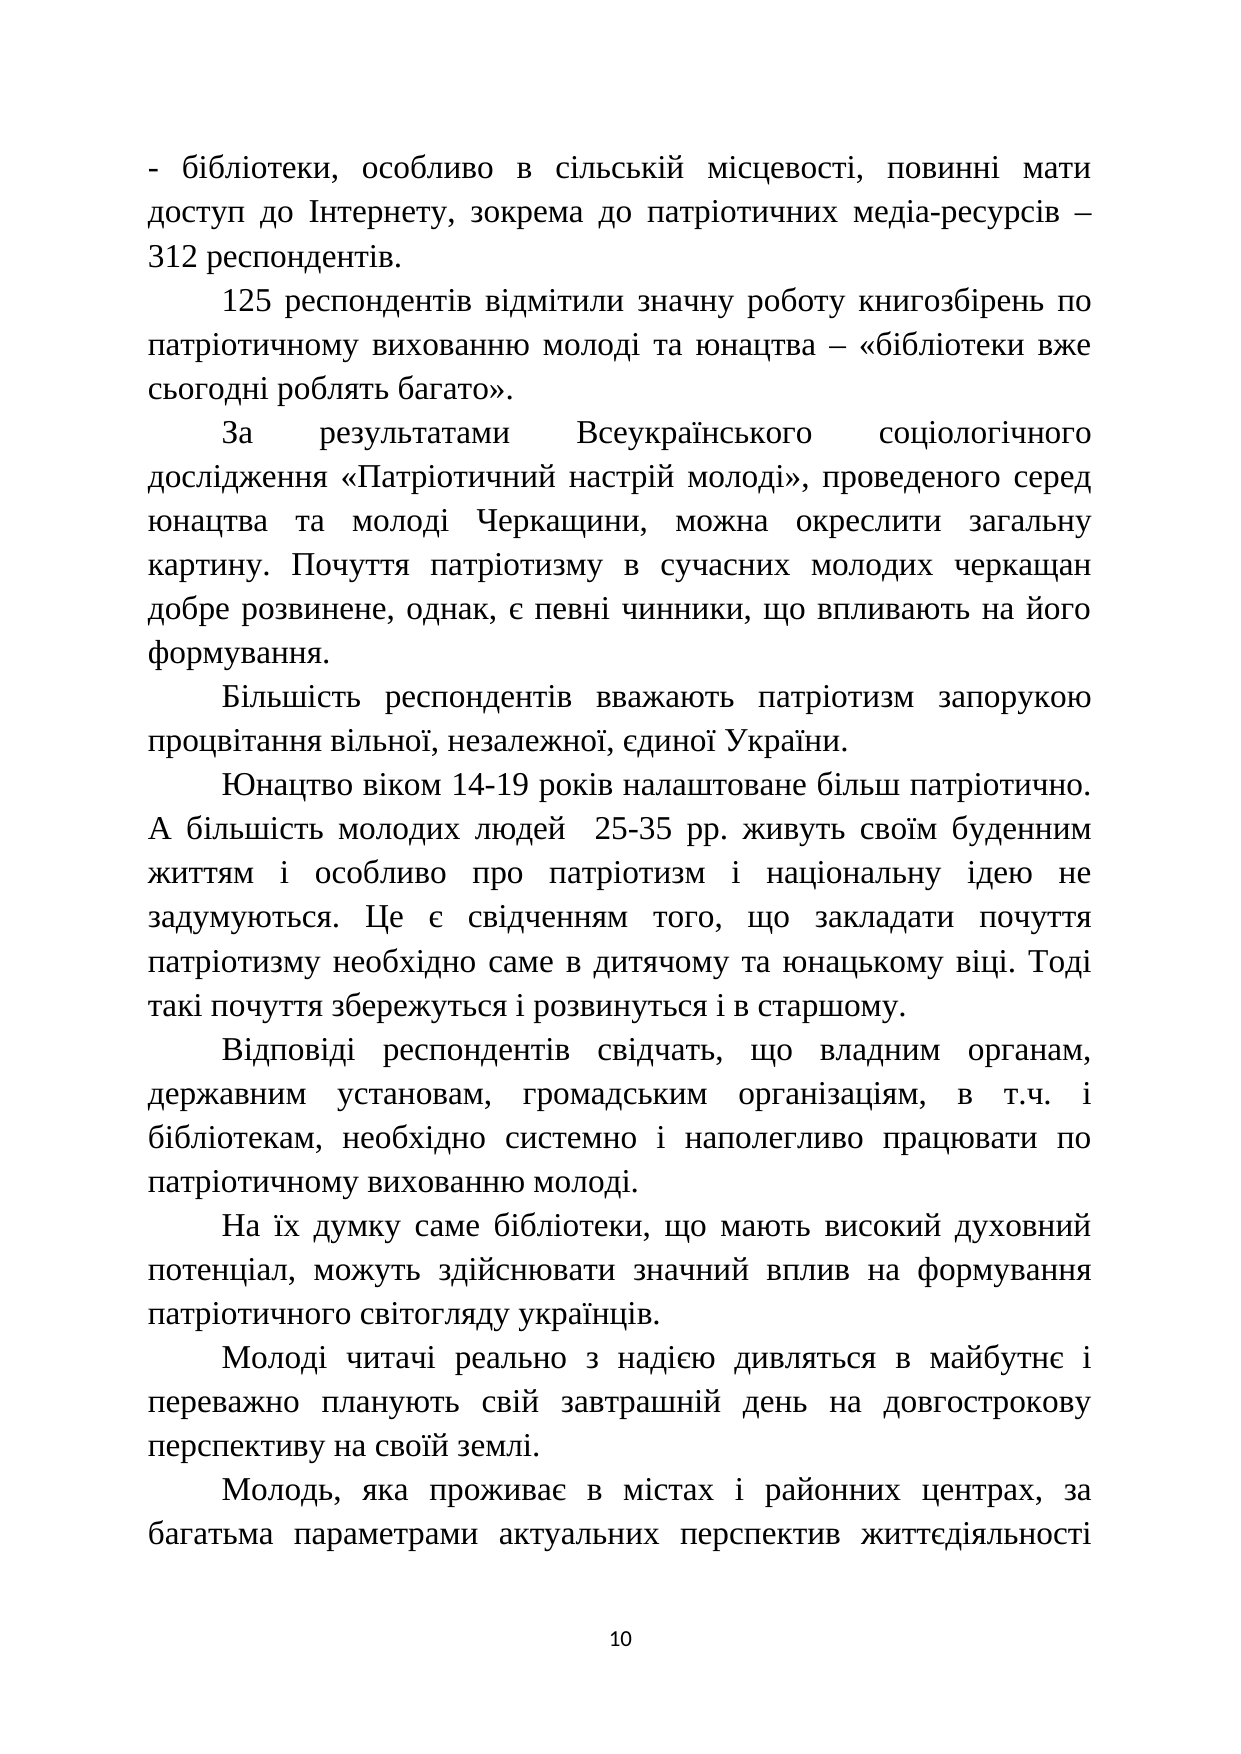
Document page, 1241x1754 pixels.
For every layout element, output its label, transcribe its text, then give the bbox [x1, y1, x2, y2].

text На їх думку саме бібліотеки, що мають високий духовний потенціал, можуть здійснювати значний вплив на формування патріотичного світогляду українців. [148, 1205, 1092, 1332]
text - бібліотеки, особливо в сільській місцевості, повинні мати доступ до Інтернету, зокрема до патріотичних медіа-ресурсів – 312 респондентів. [148, 148, 1092, 274]
text Більшість респондентів вважають патріотизм запорукою процвітання вільної, незалежної, єдиної України. [148, 676, 1092, 759]
text 125 респондентів відмітили значну роботу книгозбірень по патріотичному вихованню молоді та юнацтва – «бібліотеки вже сьогодні роблять багато». [148, 280, 1092, 406]
text Відповіді респондентів свідчать, що владним органам, державним установам, громадським організаціям, в т.ч. і бібліотекам, необхідно системно і наполегливо працювати по патріотичному вихованню молоді. [148, 1029, 1092, 1199]
text Юнацтво віком 14-19 років налаштоване більш патріотично. А більшість молодих людей 25-35 рр. живуть своїм буденним життям і особливо про патріотизм і національну ідею не задумуються. Це є свідченням того, що закладати почуття патріотизму необхідно саме в дитячому та юнацькому віці. Тоді такі почуття збережуться і розвинуться і в старшому. [148, 764, 1092, 1023]
text Молоді читачі реально з надією дивляться в майбутнє і переважно планують свій завтрашній день на довгострокову перспективу на своїй землі. [148, 1337, 1092, 1464]
text За результатами Всеукраїнського соціологічного дослідження «Патріотичний настрій молоді», проведеного серед юнацтва та молоді Черкащини, можна окреслити загальну картину. Почуття патріотизму в сучасних молодих черкащан добре розвинене, однак, є певні чинники, що впливають на його формування. [148, 412, 1092, 671]
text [148, 1469, 1092, 1552]
